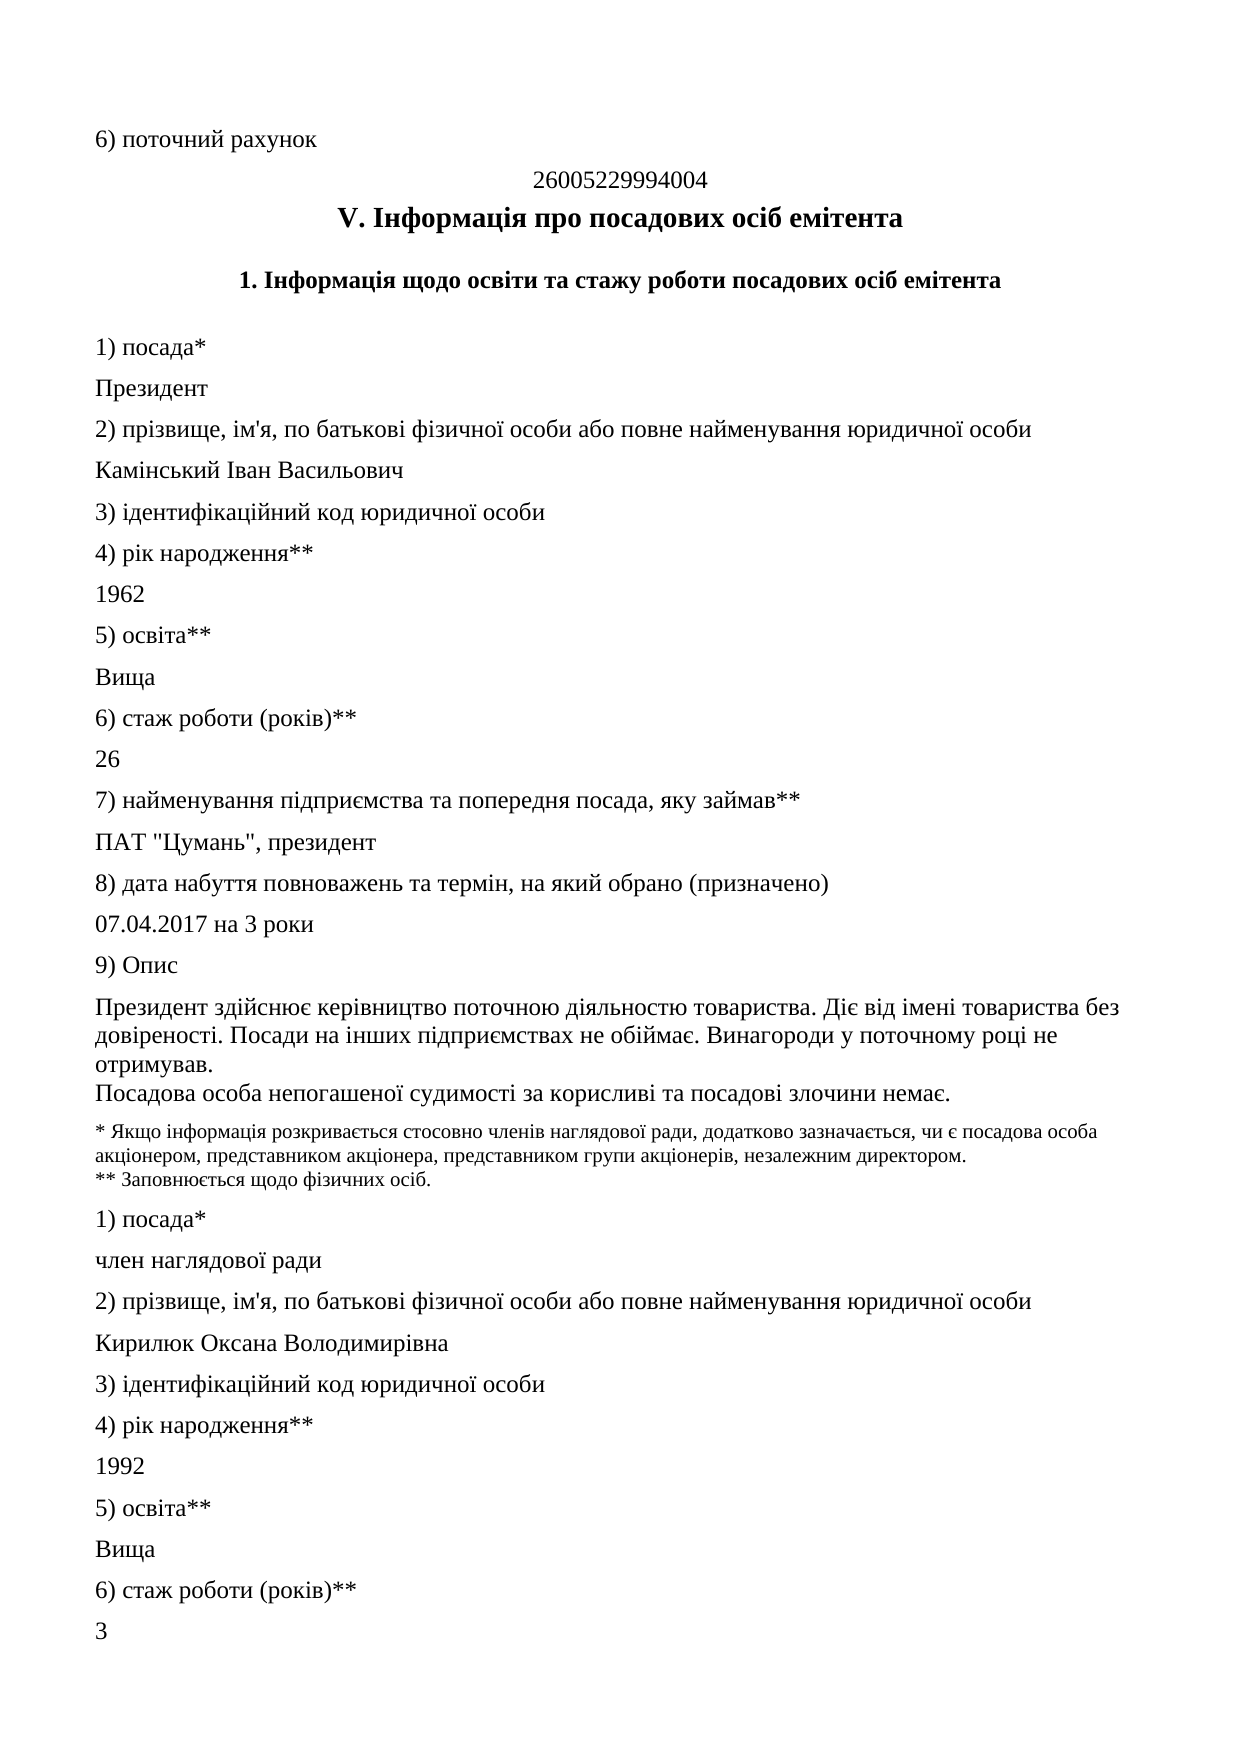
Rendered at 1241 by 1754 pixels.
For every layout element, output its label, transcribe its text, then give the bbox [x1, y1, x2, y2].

table_cell 6) стаж роботи (років)** [89, 697, 1152, 738]
table_cell Вища [89, 655, 1152, 697]
table_cell 3 [89, 1610, 1152, 1651]
table_cell * Якщо інформація розкривається стосовно членів наглядової ради, додатково зазначається, чи є посадова особа акціонером, представником акціонера, представником групи акціонерів, незалежним директором. ** Заповнюється щодо фізичних осіб. [89, 1113, 1152, 1198]
table_cell 5) освіта** [89, 1486, 1152, 1528]
table_cell Президент [89, 367, 1152, 408]
table_cell Камiнський Iван Васильович [89, 449, 1152, 490]
table_cell Вища [89, 1528, 1152, 1569]
table_cell 7) найменування підприємства та попередня посада, яку займав** [89, 779, 1152, 820]
table_cell член наглядової ради [89, 1239, 1152, 1280]
table_cell 4) рік народження** [89, 1404, 1152, 1445]
table_cell 6) поточний рахунок [89, 118, 1152, 159]
table_cell ПАТ "Цумань", президент [89, 820, 1152, 862]
table_cell 1) посада* [89, 1198, 1152, 1239]
table_cell 07.04.2017 на 3 роки [89, 903, 1152, 944]
table_cell 5) освіта** [89, 614, 1152, 655]
subtitle 1. Інформація щодо освіти та стажу роботи посадових осіб емітента [89, 265, 1152, 294]
table_cell 1992 [89, 1445, 1152, 1486]
subtitle V. Інформація про посадових осіб емітента [89, 201, 1152, 234]
table_cell 4) рік народження** [89, 532, 1152, 573]
table_cell 6) стаж роботи (років)** [89, 1569, 1152, 1610]
table_cell Кирилюк Оксана Володимирiвна [89, 1321, 1152, 1363]
table_cell 2) прізвище, ім'я, по батькові фізичної особи або повне найменування юридичної особи [89, 1280, 1152, 1321]
table_cell 9) Опис [89, 944, 1152, 985]
table_cell 26005229994004 [89, 159, 1152, 201]
table_cell Президент здiйснює керiвництво поточною дiяльностю товариства. Дiє вiд iменi товариства без довiреностi. Посади на iнших пiдприємствах не обiймає. Винагороди у поточному роцi не отримував. Посадова особа непогашеної судимостi за корисливi та посадовi злочини немає. [89, 985, 1152, 1113]
table_cell 26 [89, 738, 1152, 779]
table_cell 3) ідентифікаційний код юридичної особи [89, 1363, 1152, 1404]
table_cell 1962 [89, 573, 1152, 614]
table_cell 8) дата набуття повноважень та термін, на який обрано (призначено) [89, 862, 1152, 903]
table_cell 3) ідентифікаційний код юридичної особи [89, 490, 1152, 532]
table_cell 2) прізвище, ім'я, по батькові фізичної особи або повне найменування юридичної особи [89, 408, 1152, 449]
table_header 1) посада* [89, 325, 1152, 367]
